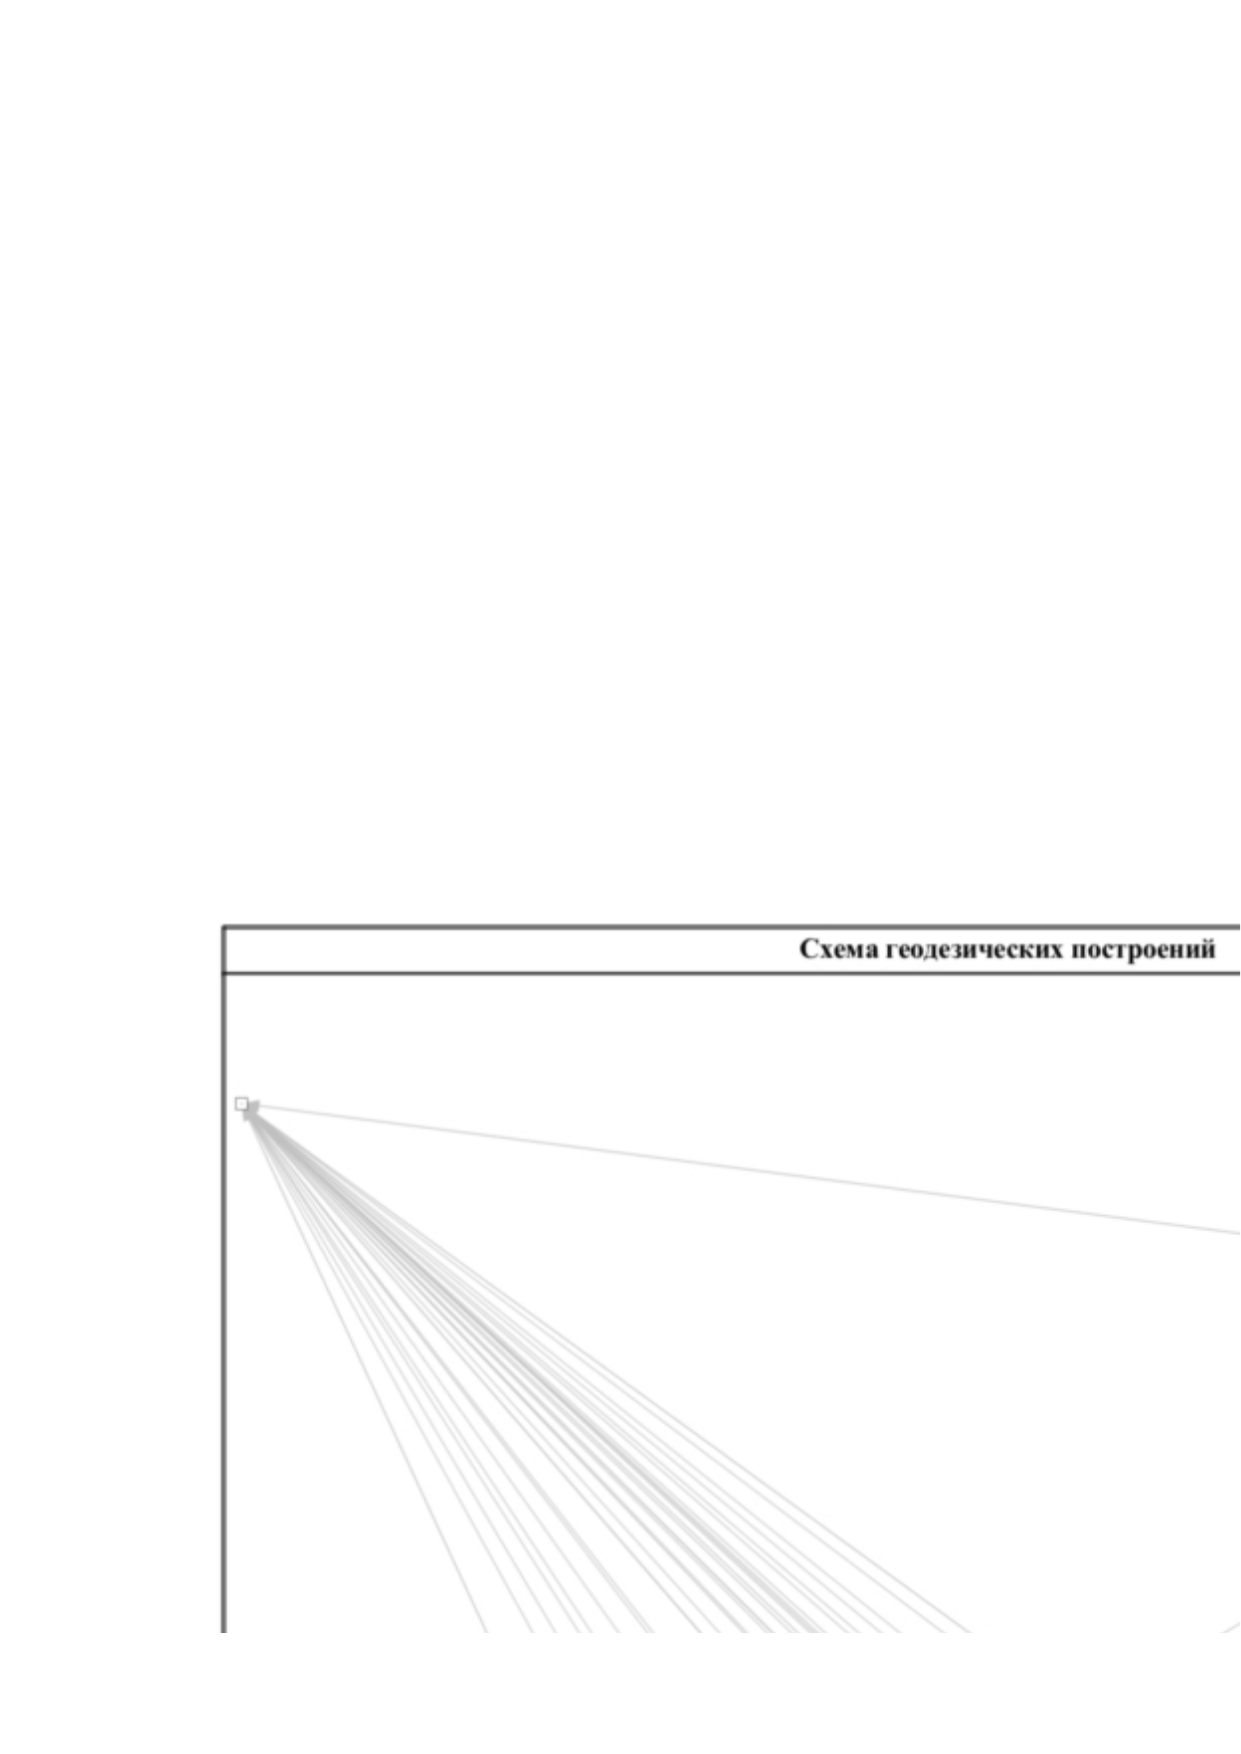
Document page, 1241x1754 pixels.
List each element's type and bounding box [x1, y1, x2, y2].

picture [118, 845, 1241, 1633]
